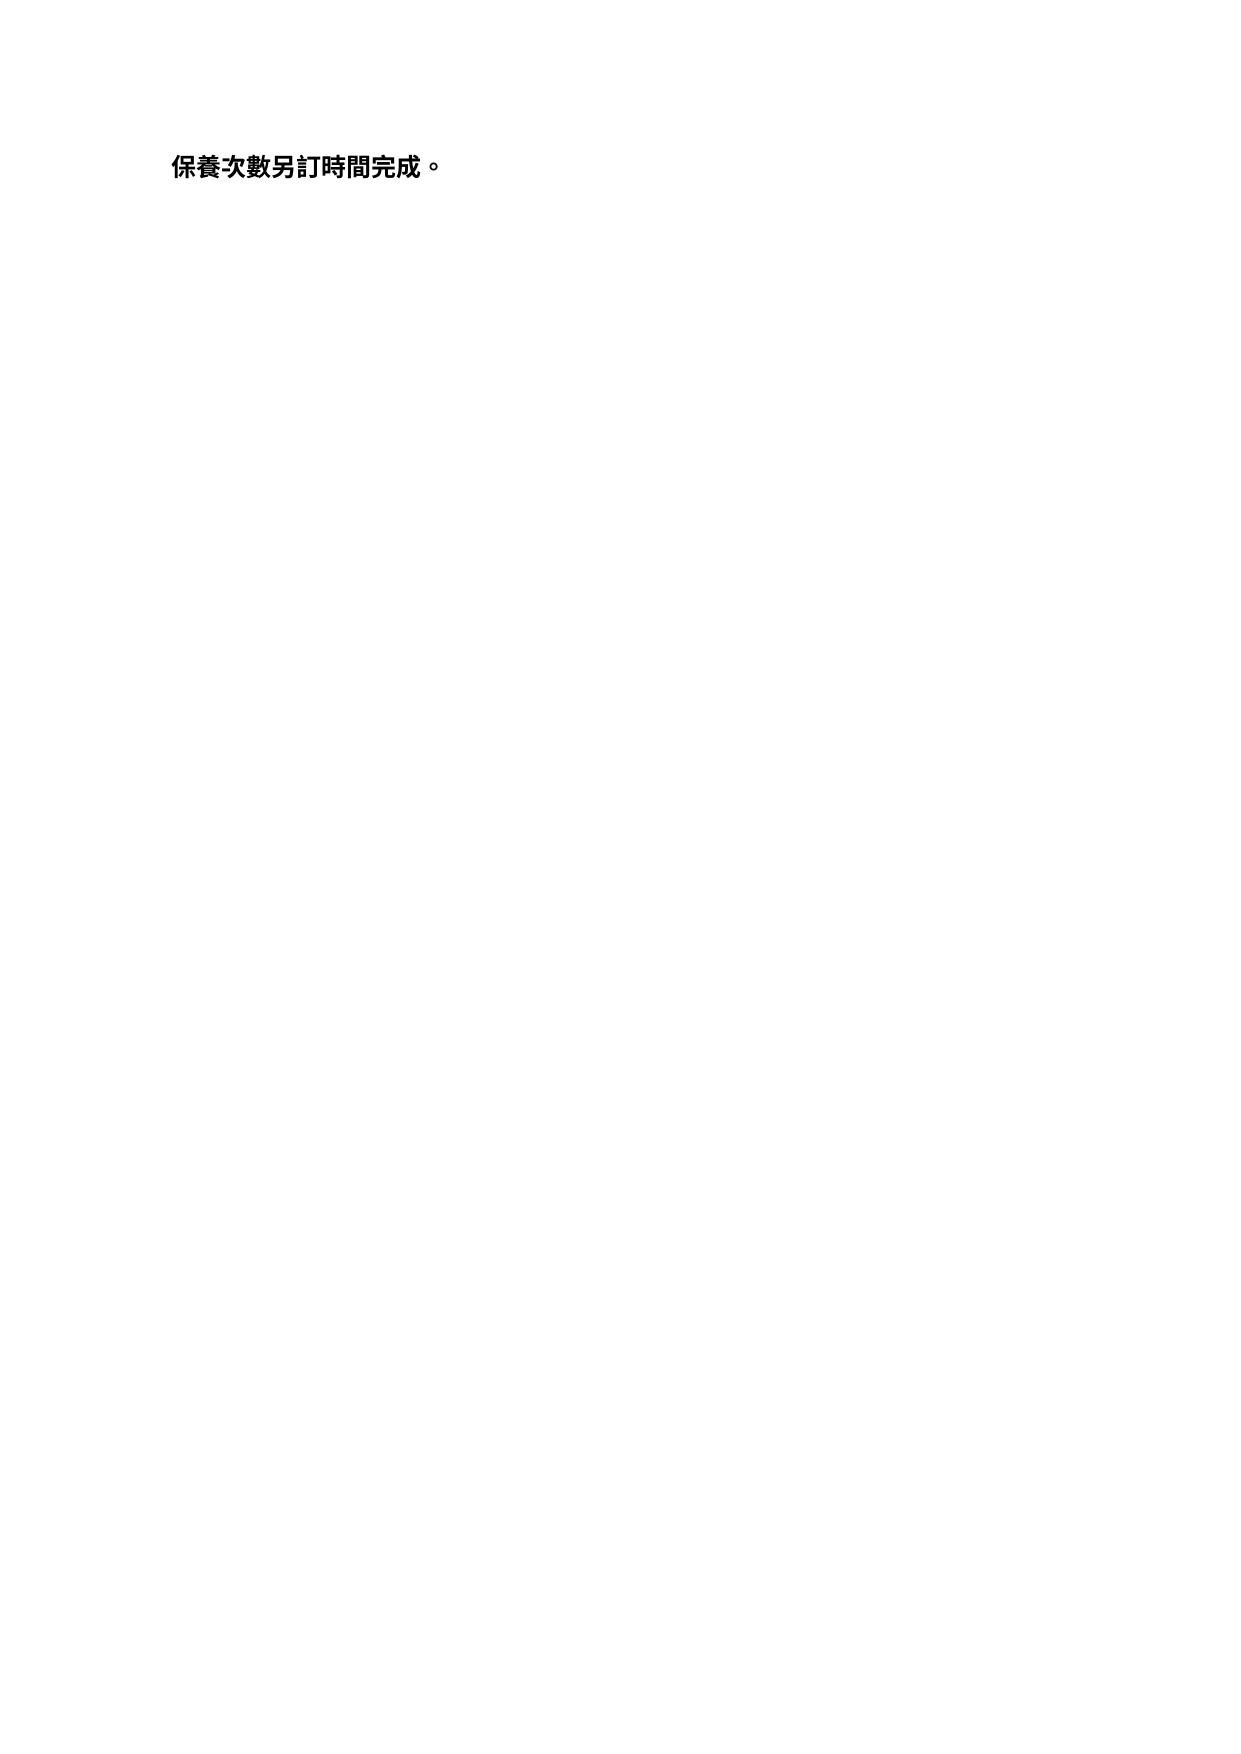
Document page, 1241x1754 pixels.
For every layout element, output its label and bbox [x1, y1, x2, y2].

list [142, 148, 1087, 184]
